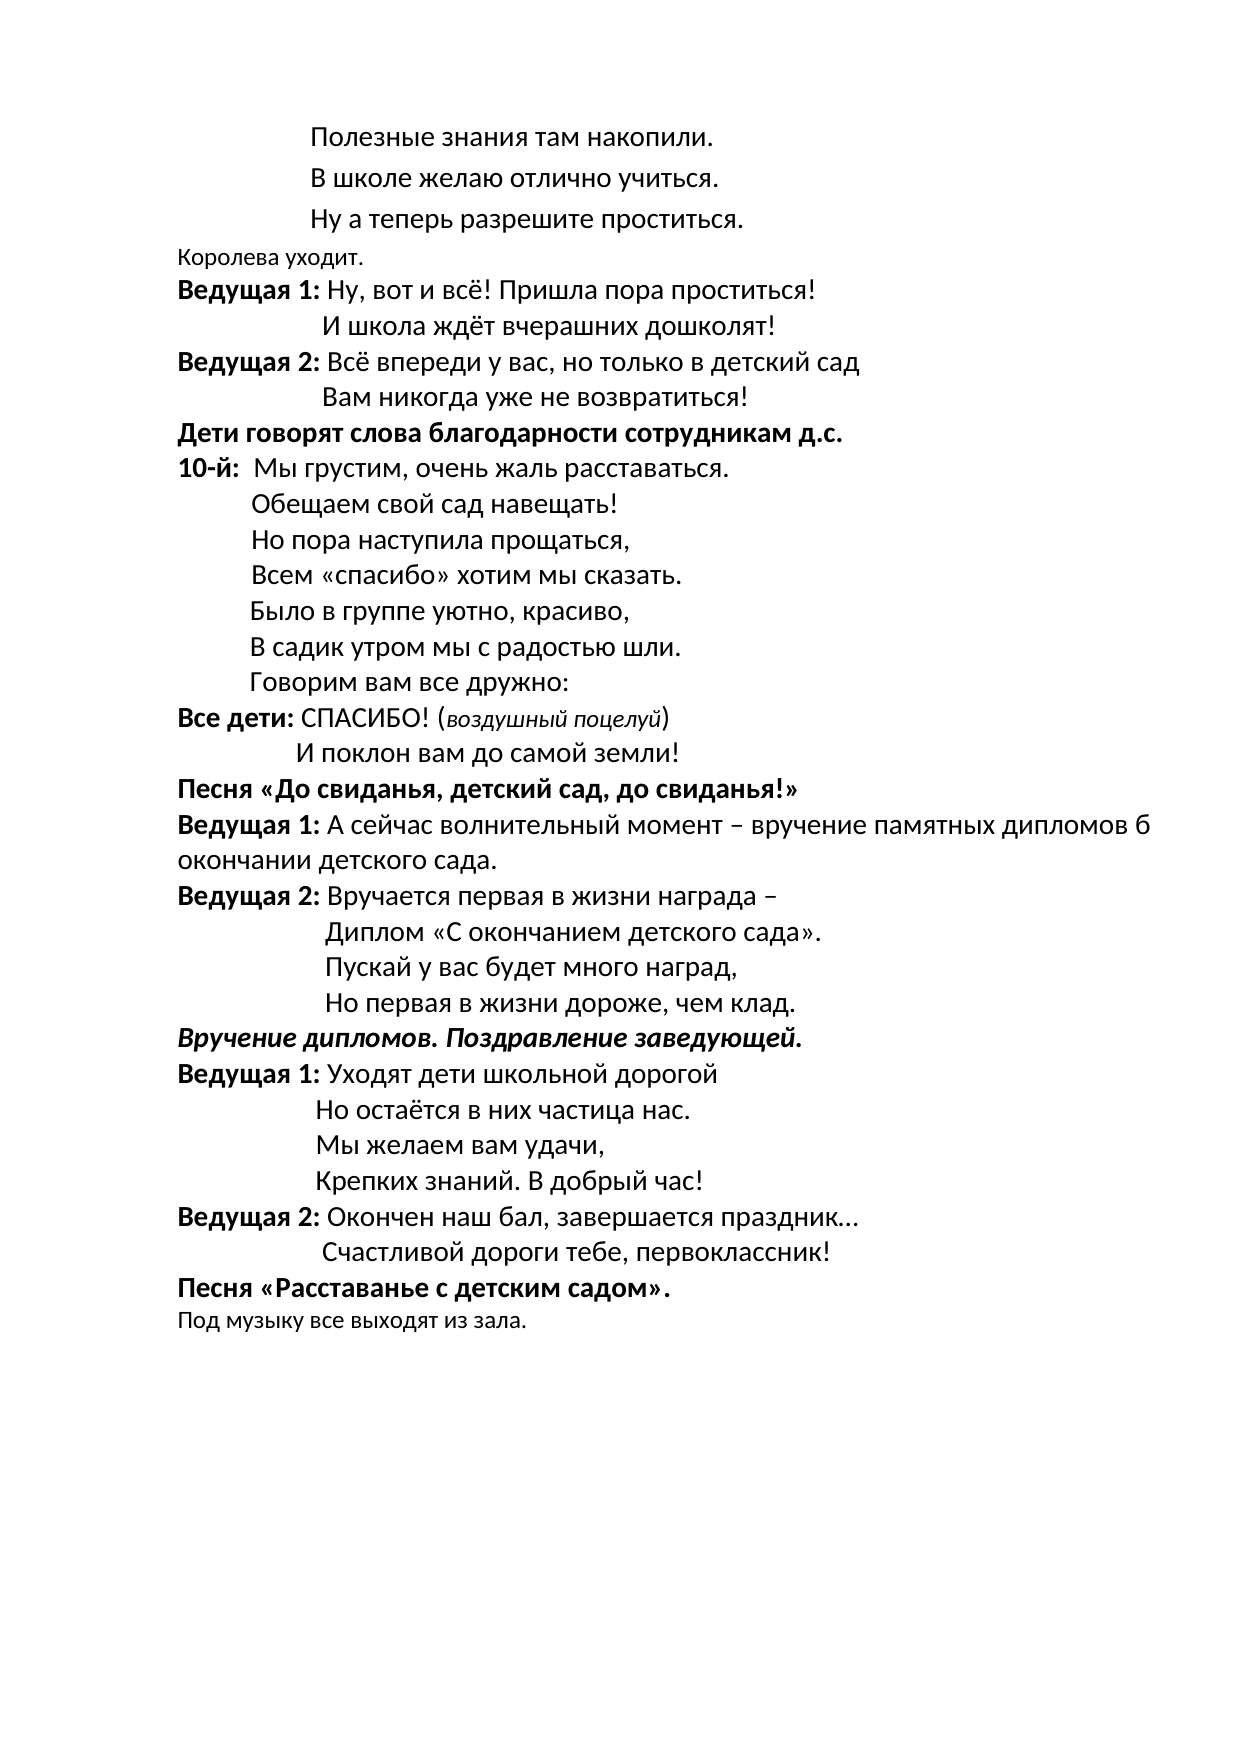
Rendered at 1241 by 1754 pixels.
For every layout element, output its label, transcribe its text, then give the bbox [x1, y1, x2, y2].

text Ведущая 1: Уходят дети школьной дорогой [177, 1055, 1152, 1091]
text Ведущая 2: Всё впереди у вас, но только в детский сад [177, 343, 1152, 378]
text Мы желаем вам удачи, [177, 1126, 1152, 1162]
text Пускай у вас будет много наград, [177, 948, 1152, 984]
text Вручение дипломов. Поздравление заведующей. [177, 1019, 1152, 1055]
text В школе желаю отлично учиться. [177, 159, 1152, 195]
text Песня «До свиданья, детский сад, до свиданья!» [177, 770, 1152, 806]
text Но первая в жизни дороже, чем клад. [177, 984, 1152, 1019]
text Ну а теперь разрешите проститься. [177, 200, 1152, 236]
text Полезные знания там накопили. [177, 118, 1152, 154]
text Ведущая 2: Вручается первая в жизни награда – [177, 877, 1152, 913]
text Обещаем свой сад навещать! [177, 485, 1152, 521]
text 10-й: Мы грустим, очень жаль расставаться. [177, 449, 1152, 485]
text Крепких знаний. В добрый час! [177, 1162, 1152, 1198]
text И школа ждёт вчерашних дошколят! [177, 307, 1152, 343]
text Ведущая 1: Ну, вот и всё! Пришла пора проститься! [177, 271, 1152, 307]
text Но пора наступила прощаться, [177, 521, 1152, 556]
text Дети говорят слова благодарности сотрудникам д.с. [177, 414, 1152, 449]
text Говорим вам все дружно: [177, 663, 1152, 699]
text Вам никогда уже не возвратиться! [177, 378, 1152, 414]
text Все дети: СПАСИБО! (воздушный поцелуй) [177, 699, 1152, 734]
text Под музыку все выходят из зала. [177, 1304, 1152, 1335]
text Королева уходит. [177, 241, 1152, 271]
text Ведущая 1: А сейчас волнительный момент – вручение памятных дипломов б окончании детского сада. [177, 806, 1152, 877]
text И поклон вам до самой земли! [177, 734, 1152, 770]
text Песня «Расставанье с детским садом». [177, 1269, 1152, 1304]
text Диплом «С окончанием детского сада». [177, 913, 1152, 948]
text В садик утром мы с радостью шли. [177, 628, 1152, 663]
text Счастливой дороги тебе, первоклассник! [177, 1233, 1152, 1269]
text Всем «спасибо» хотим мы сказать. [177, 556, 1152, 592]
text Было в группе уютно, красиво, [177, 592, 1152, 628]
text Но остаётся в них частица нас. [177, 1091, 1152, 1126]
text Ведущая 2: Окончен наш бал, завершается праздник… [177, 1198, 1152, 1233]
